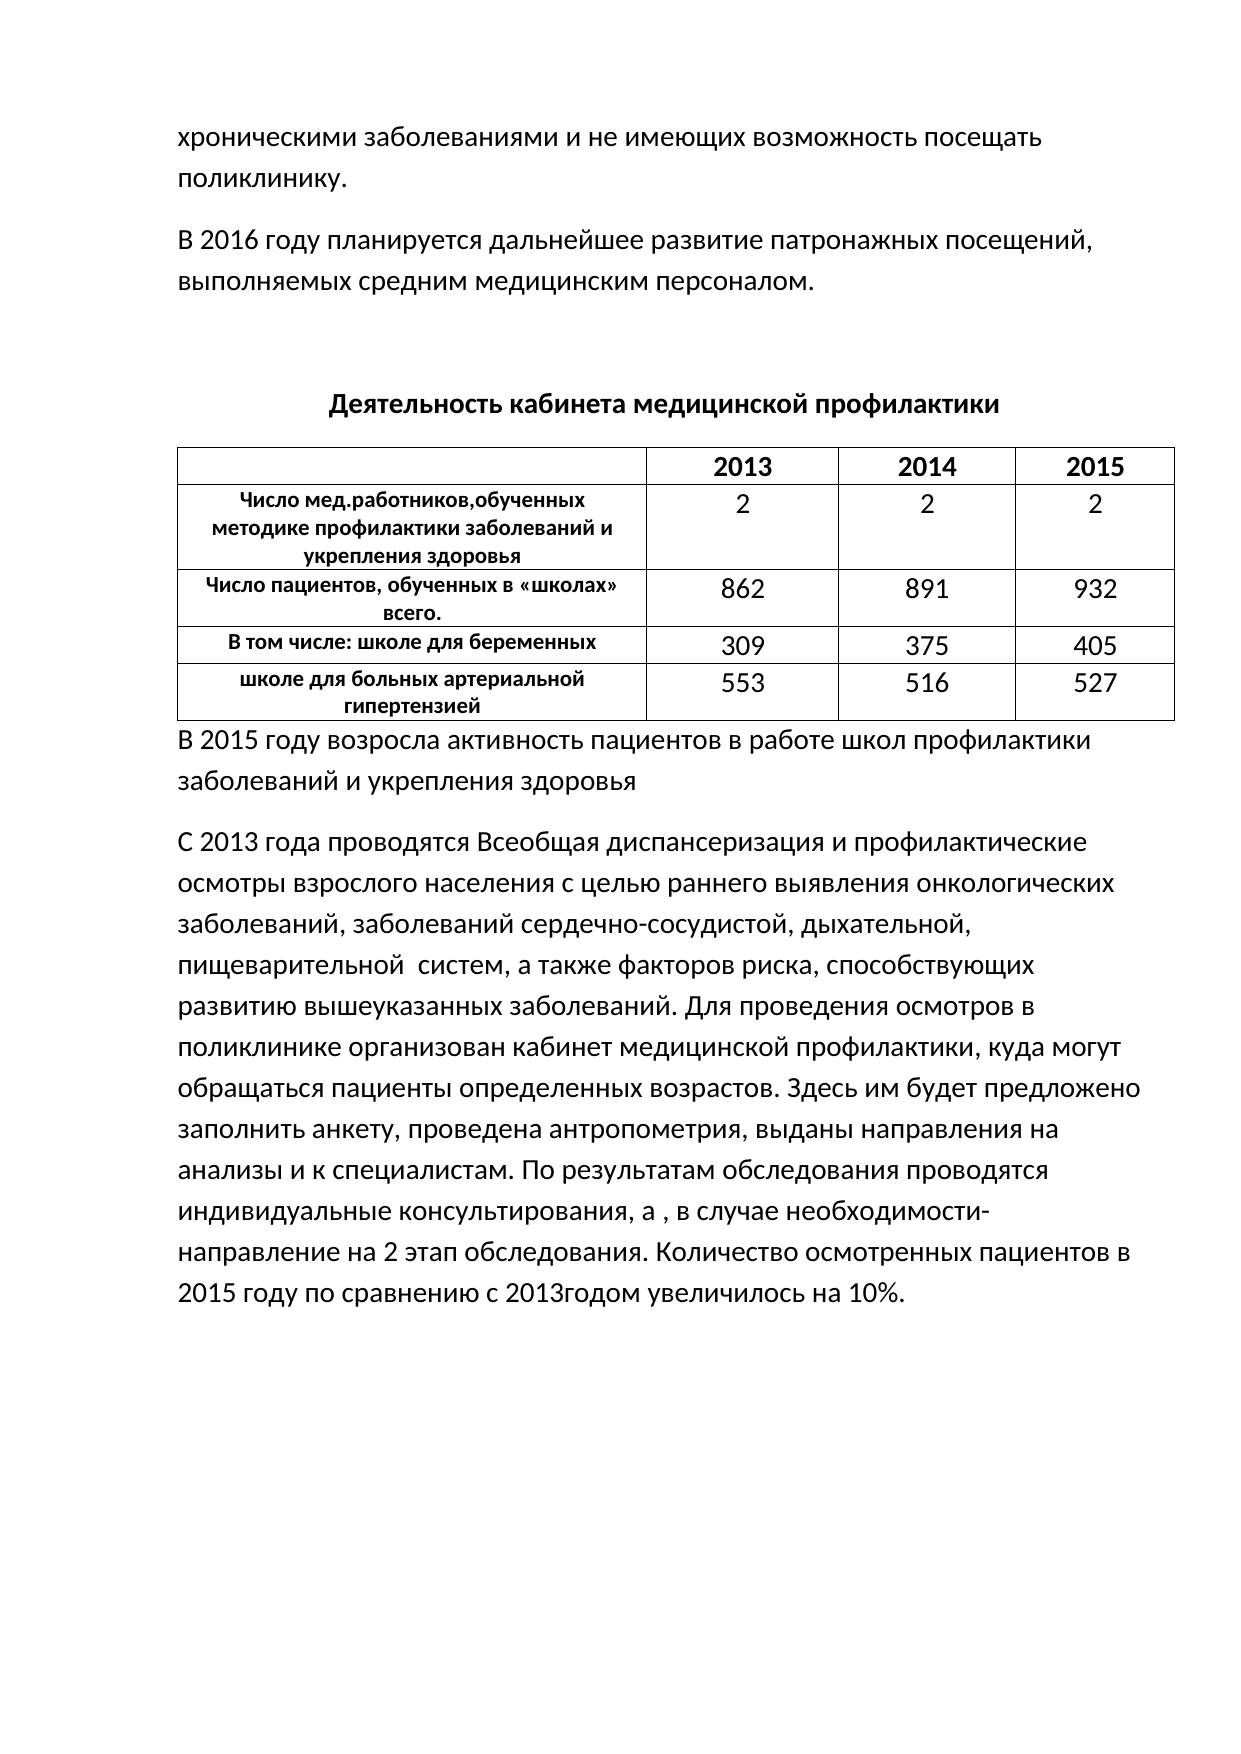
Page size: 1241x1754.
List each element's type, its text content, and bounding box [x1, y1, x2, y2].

table_header 2015 [1016, 448, 1174, 484]
table_cell школе для больных артериальной гипертензией [178, 664, 646, 720]
table_cell 932 [1016, 570, 1174, 626]
table_cell 527 [1016, 664, 1174, 720]
table_cell 2 [647, 485, 838, 569]
table_header 2013 [647, 448, 838, 484]
table_cell Число пациентов, обученных в «школах» всего. [178, 570, 646, 626]
table_header [178, 448, 646, 484]
table_cell 553 [647, 664, 838, 720]
table_cell 2 [839, 485, 1015, 569]
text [177, 118, 1152, 195]
table_cell 862 [647, 570, 838, 626]
table_cell 891 [839, 570, 1015, 626]
table_header 2014 [839, 448, 1015, 484]
table_cell Число мед.работников,обученных методике профилактики заболеваний и укрепления здоровья [178, 485, 646, 569]
table_cell 309 [647, 627, 838, 663]
table_cell 405 [1016, 627, 1174, 663]
text В 2015 году возросла активность пациентов в работе школ профилактики заболеваний и укрепления здоровья [177, 721, 1152, 797]
table_cell В том числе: школе для беременных [178, 627, 646, 663]
text С 2013 года проводятся Всеобщая диспансеризация и профилактические осмотры взрослого населения с целью раннего выявления онкологических заболеваний, заболеваний сердечно-сосудистой, дыхательной, пищеварительной систем, а также факторов риска, способствующих развитию вышеуказанных заболеваний. Для проведения осмотров в поликлинике организован кабинет медицинской профилактики, куда могут обращаться пациенты определенных возрастов. Здесь им будет предложено заполнить анкету, проведена антропометрия, выданы направления на анализы и к специалистам. По результатам обследования проводятся индивидуальные консультирования, а , в случае необходимости- направление на 2 этап обследования. Количество осмотренных пациентов в 2015 году по сравнению с 2013годом увеличилось на 10%. [177, 823, 1152, 1309]
text Деятельность кабинета медицинской профилактики [177, 385, 1152, 421]
table_cell 516 [839, 664, 1015, 720]
table_cell 2 [1016, 485, 1174, 569]
text В 2016 году планируется дальнейшее развитие патронажных посещений, выполняемых средним медицинским персоналом. [177, 221, 1152, 297]
table_cell 375 [839, 627, 1015, 663]
